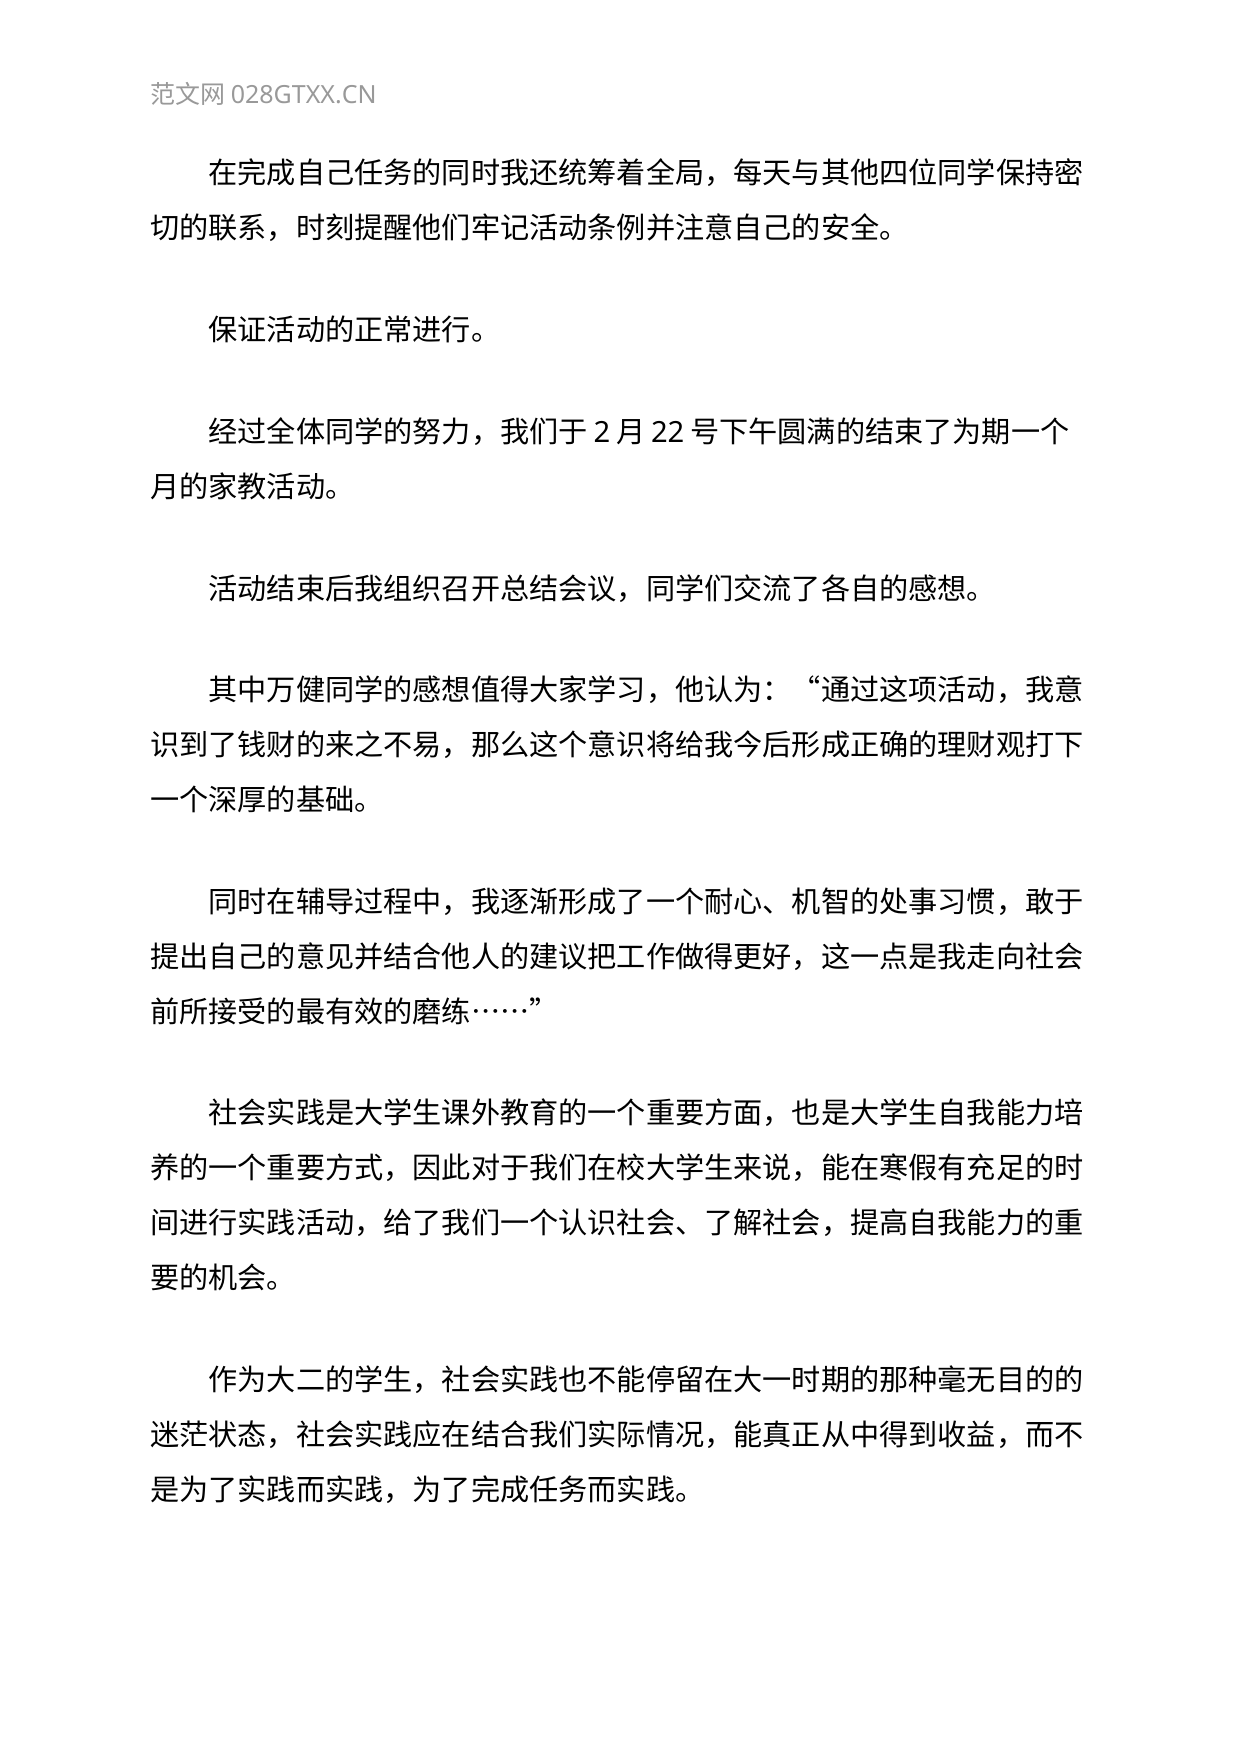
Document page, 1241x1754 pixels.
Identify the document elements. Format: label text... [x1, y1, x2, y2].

text 其中万健同学的感想值得大家学习，他认为：“通过这项活动，我意识到了钱财的来之不易，那么这个意识将给我今后形成正确的理财观打下一个深厚的基础。 [150, 667, 1090, 819]
text 经过全体同学的努力，我们于2月22号下午圆满的结束了为期一个月的家教活动。 [150, 408, 1090, 506]
text 保证活动的正常进行。 [150, 307, 1090, 349]
text 在完成自己任务的同时我还统筹着全局，每天与其他四位同学保持密切的联系，时刻提醒他们牢记活动条例并注意自己的安全。 [150, 150, 1090, 247]
text 活动结束后我组织召开总结会议，同学们交流了各自的感想。 [150, 565, 1090, 607]
text 同时在辅导过程中，我逐渐形成了一个耐心、机智的处事习惯，敢于提出自己的意见并结合他人的建议把工作做得更好，这一点是我走向社会前所接受的最有效的磨练……” [150, 878, 1090, 1031]
text 作为大二的学生，社会实践也不能停留在大一时期的那种毫无目的的迷茫状态，社会实践应在结合我们实际情况，能真正从中得到收益，而不是为了实践而实践，为了完成任务而实践。 [150, 1357, 1090, 1509]
text 社会实践是大学生课外教育的一个重要方面，也是大学生自我能力培养的一个重要方式，因此对于我们在校大学生来说，能在寒假有充足的时间进行实践活动，给了我们一个认识社会、了解社会，提高自我能力的重要的机会。 [150, 1090, 1090, 1297]
